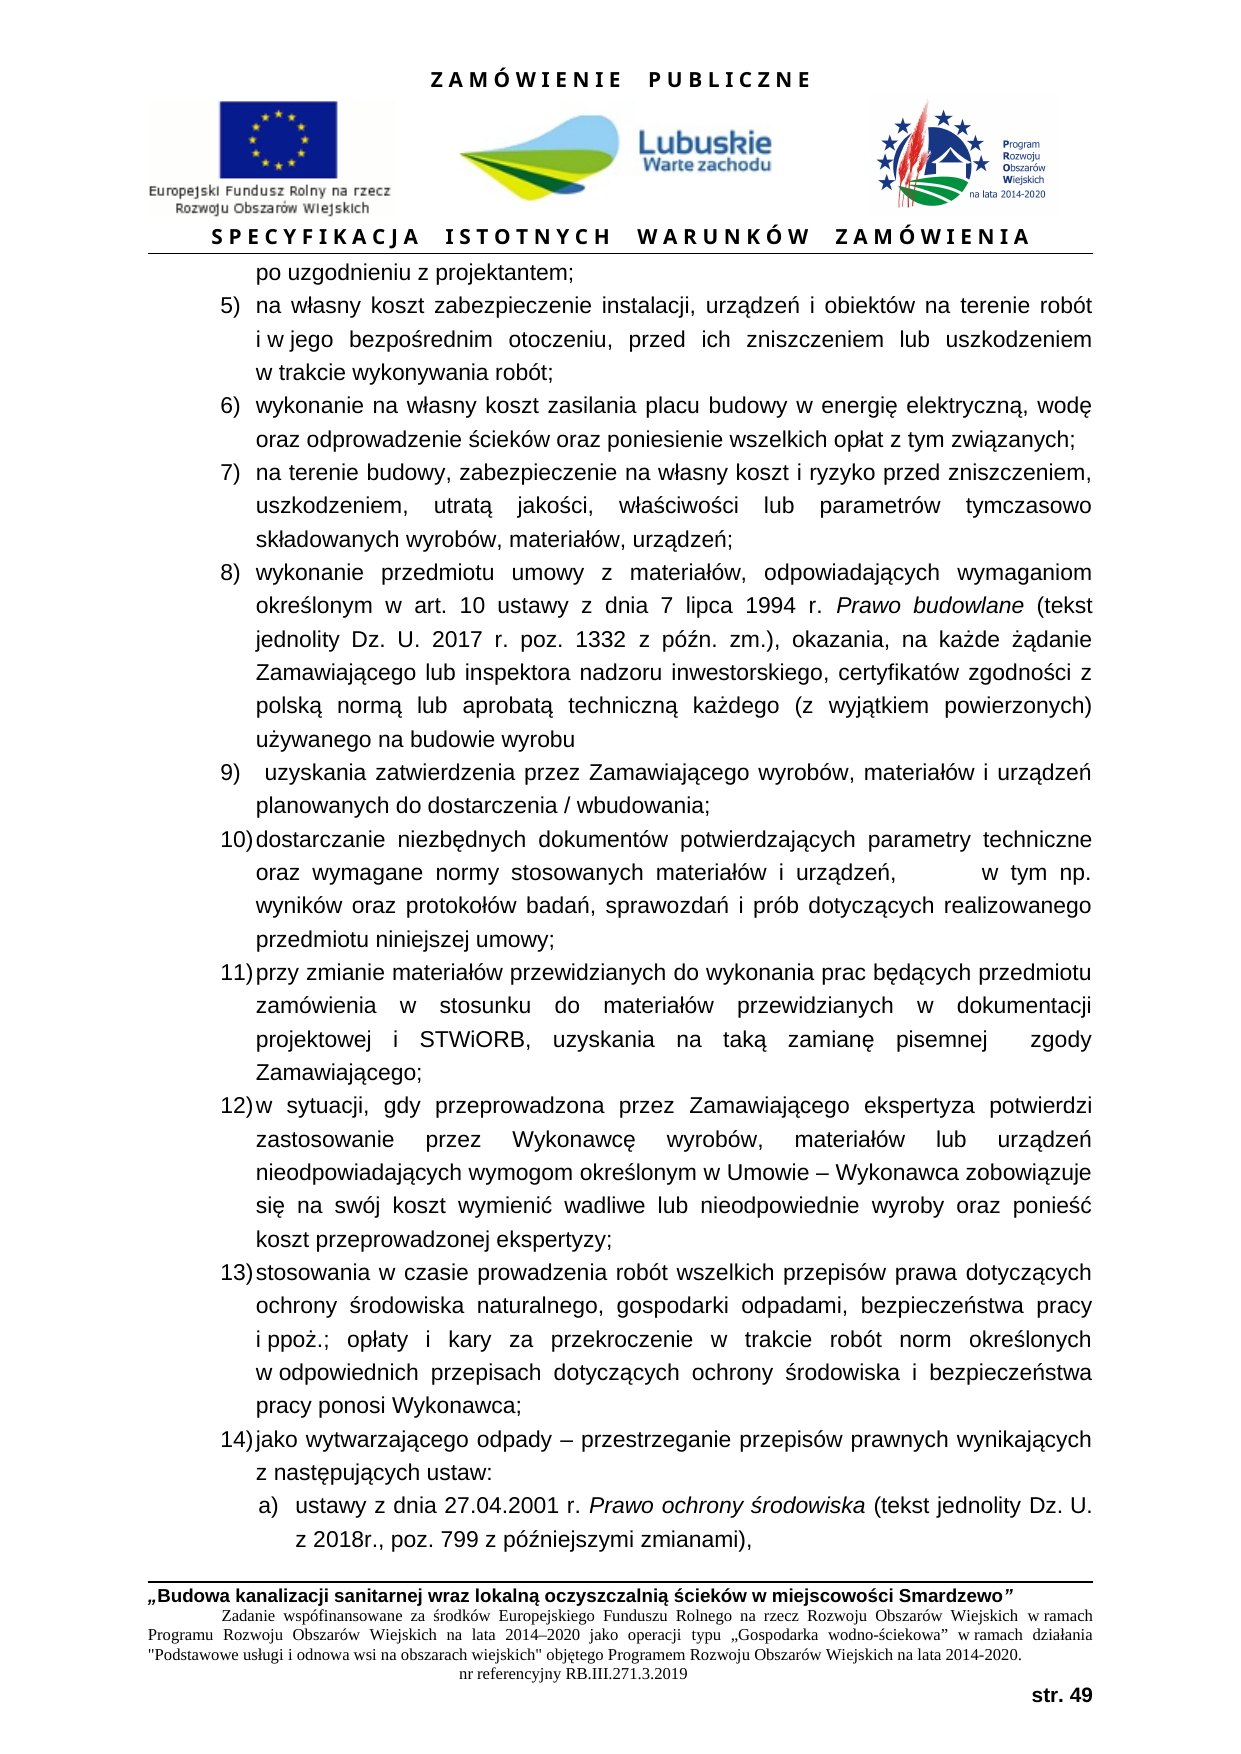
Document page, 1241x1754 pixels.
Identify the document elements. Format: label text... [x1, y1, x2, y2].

picture [460, 100, 773, 218]
list ustawy z dnia 27.04.2001 r. Prawo ochrony środowiska (tekst jednolity Dz. U. z 2018r., poz. 799 z późniejszymi zmianami), [258, 1487, 1093, 1554]
list na własny koszt zabezpieczenie instalacji, urządzeń i obiektów na terenie robót i w jego bezpośrednim otoczeniu, przed ich zniszczeniem lub uszkodzeniem w trakcie wykonywania robót; [220, 287, 1093, 387]
list w sytuacji, gdy przeprowadzona przez Zamawiającego ekspertyza potwierdzi zastosowanie przez Wykonawcę wyrobów, materiałów lub urządzeń nieodpowiadających wymogom określonym w Umowie – Wykonawca zobowiązuje się na swój koszt wymienić wadliwe lub nieodpowiednie wyroby oraz ponieść koszt przeprowadzonej ekspertyzy; [220, 1087, 1093, 1254]
list jako wytwarzającego odpady – przestrzeganie przepisów prawnych wynikających z następujących ustaw: [220, 1421, 1093, 1487]
list stosowania w czasie prowadzenia robót wszelkich przepisów prawa dotyczących ochrony środowiska naturalnego, gospodarki odpadami, bezpieczeństwa pracy i ppoż.; opłaty i kary za przekroczenie w trakcie robót norm określonych w odpowiednich przepisach dotyczących ochrony środowiska i bezpieczeństwa pracy ponosi Wykonawca; [220, 1254, 1093, 1421]
list wykonanie na własny koszt zasilania placu budowy w energię elektryczną, wodę oraz odprowadzenie ścieków oraz poniesienie wszelkich opłat z tym związanych; [220, 387, 1093, 454]
list przy zmianie materiałów przewidzianych do wykonania prac będących przedmiotu zamówienia w stosunku do materiałów przewidzianych w dokumentacji projektowej i STWiORB, uzyskania na taką zamianę pisemnej zgody Zamawiającego; [220, 954, 1093, 1087]
picture [147, 100, 397, 218]
list dostarczanie niezbędnych dokumentów potwierdzających parametry techniczne oraz wymagane normy stosowanych materiałów i urządzeń, w tym np. wyników oraz protokołów badań, sprawozdań i prób dotyczących realizowanego przedmiotu niniejszej umowy; [220, 821, 1093, 954]
picture [869, 93, 1059, 218]
list wykonanie przedmiotu umowy z materiałów, odpowiadających wymaganiom określonym w art. 10 ustawy z dnia 7 lipca 1994 r. Prawo budowlane (tekst jednolity Dz. U. 2017 r. poz. 1332 z późn. zm.), okazania, na każde żądanie Zamawiającego lub inspektora nadzoru inwestorskiego, certyfikatów zgodności z polską normą lub aprobatą techniczną każdego (z wyjątkiem powierzonych) używanego na budowie wyrobu [220, 554, 1093, 754]
list uzyskania zatwierdzenia przez Zamawiającego wyrobów, materiałów i urządzeń planowanych do dostarczenia / wbudowania; [220, 754, 1093, 821]
list na terenie budowy, zabezpieczenie na własny koszt i ryzyko przed zniszczeniem, uszkodzeniem, utratą jakości, właściwości lub parametrów tymczasowo składowanych wyrobów, materiałów, urządzeń; [220, 454, 1093, 554]
